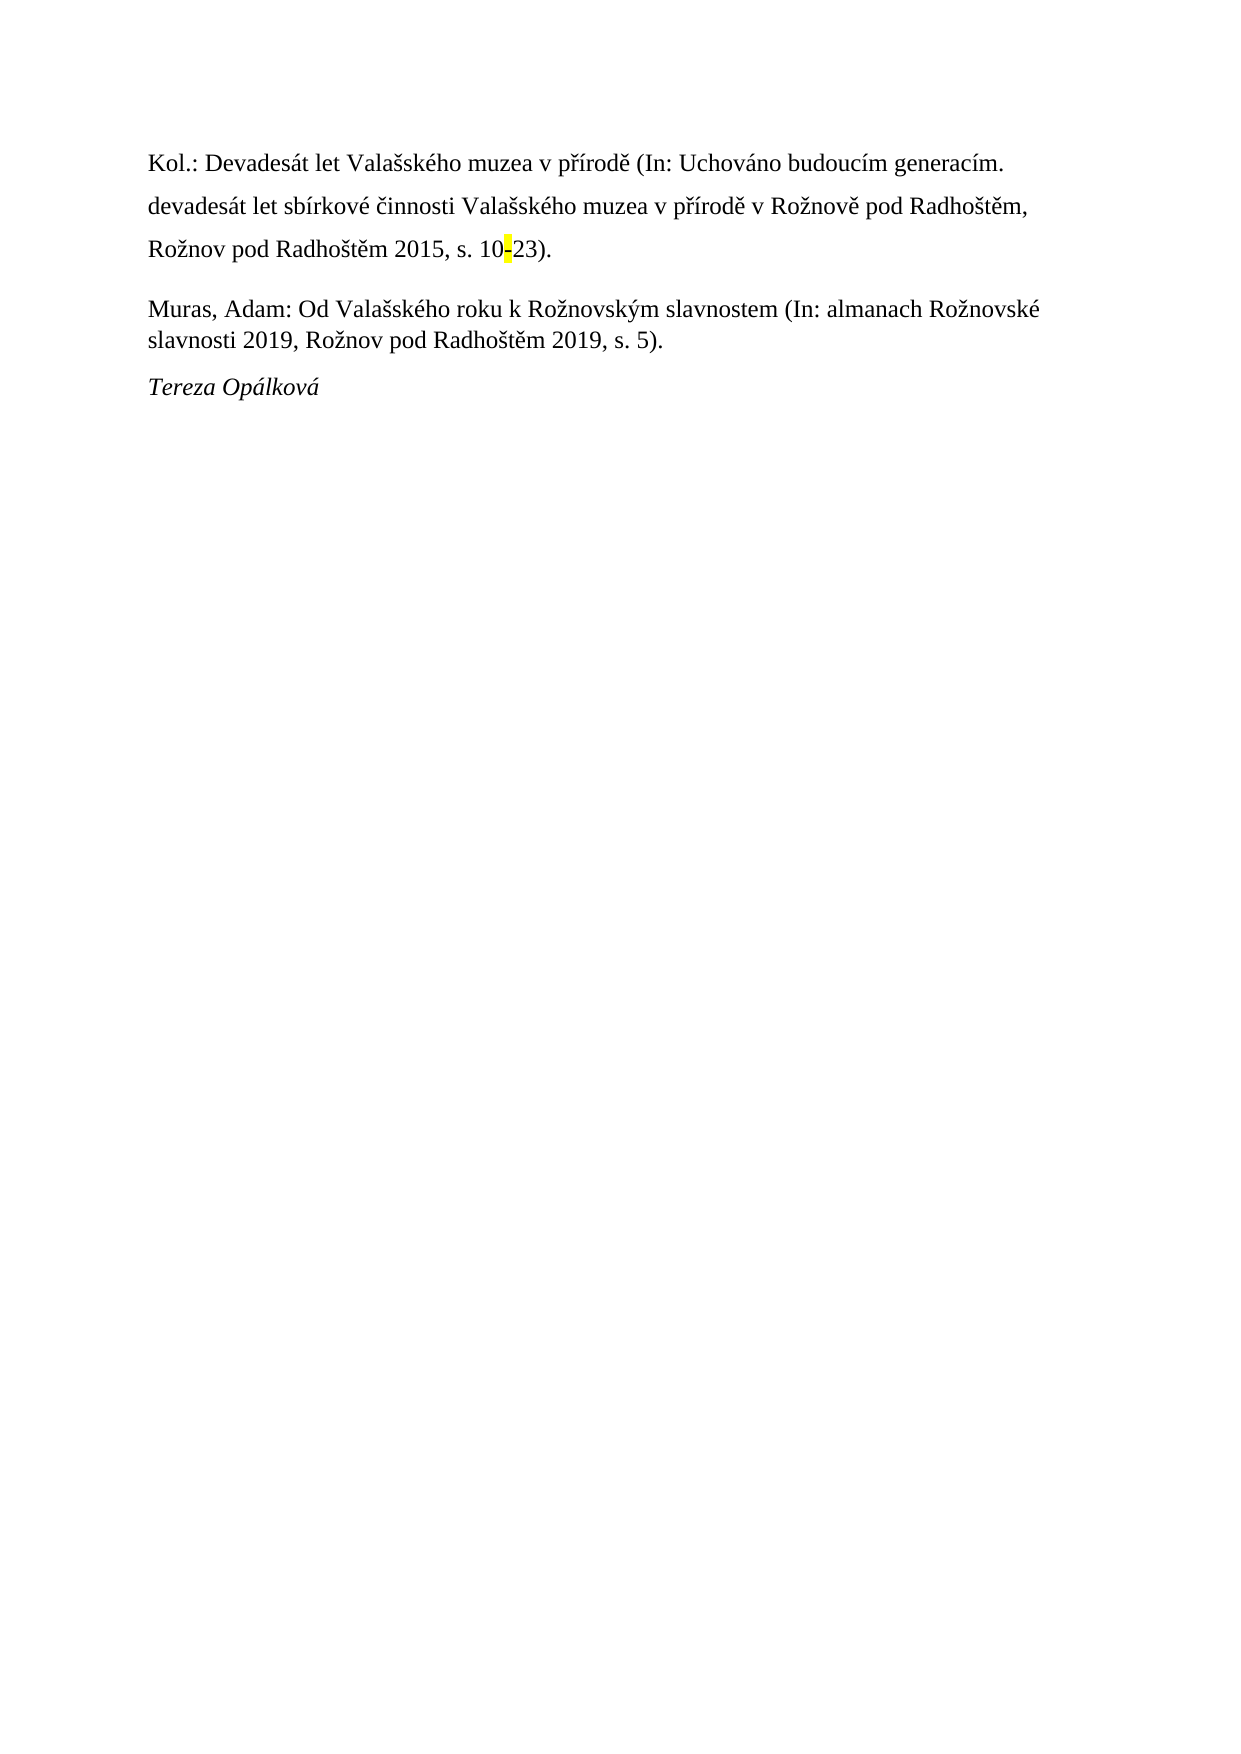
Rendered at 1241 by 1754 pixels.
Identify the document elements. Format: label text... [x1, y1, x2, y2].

text Tereza Opálková [148, 372, 1093, 401]
text Muras, Adam: Od Valašského roku k Rožnovským slavnostem (In: almanach Rožnovské slavnosti 2019, Rožnov pod Radhoštěm 2019, s. 5). [148, 294, 1093, 353]
text Kol.: Devadesát let Valašského muzea v přírodě (In: Uchováno budoucím generacím. devadesát let sbírkové činnosti Valašského muzea v přírodě v Rožnově pod Radhoštěm, Rožnov pod Radhoštěm 2015, s. 10-23). [148, 148, 1093, 263]
